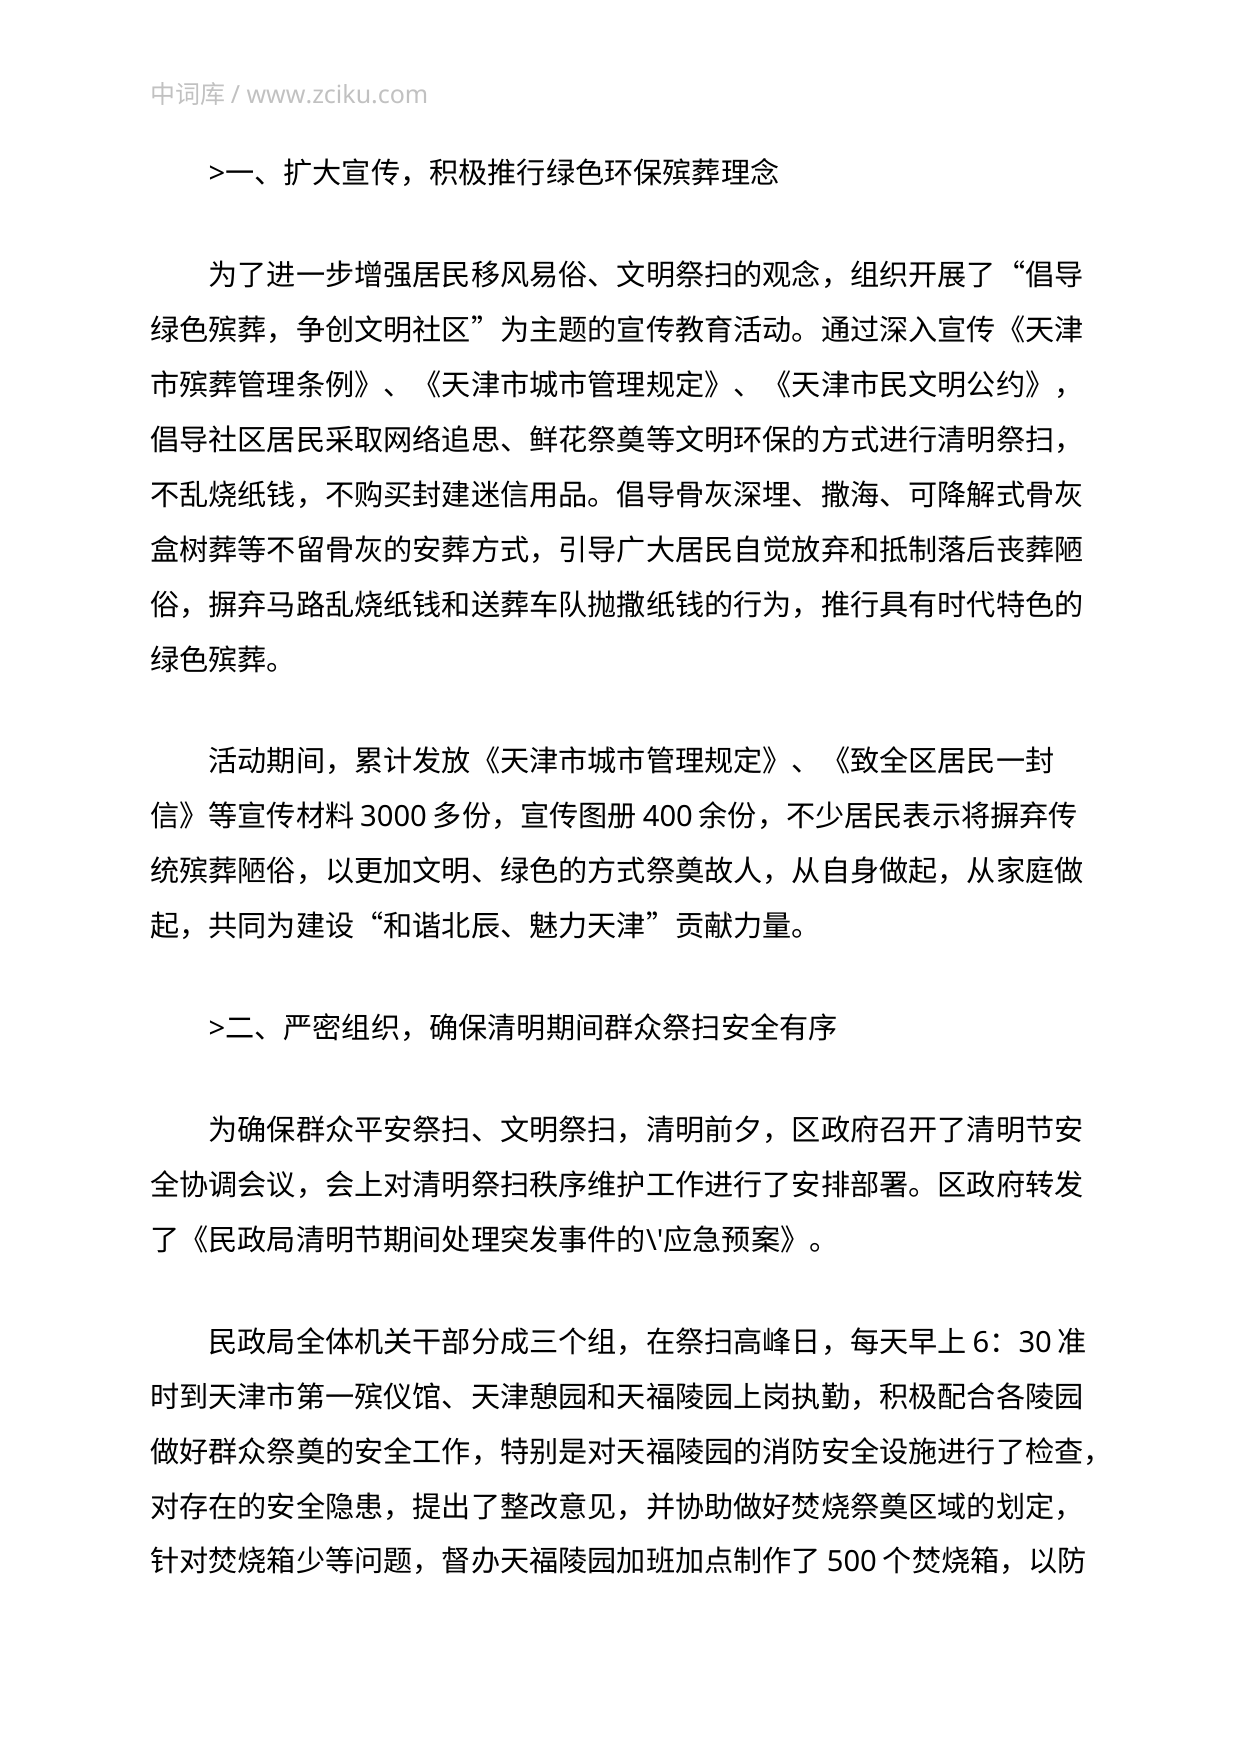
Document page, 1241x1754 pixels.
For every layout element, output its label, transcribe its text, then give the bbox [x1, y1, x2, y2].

text 为确保群众平安祭扫、文明祭扫，清明前夕，区政府召开了清明节安全协调会议，会上对清明祭扫秩序维护工作进行了安排部署。区政府转发了《民政局清明节期间处理突发事件的\'应急预案》。 [150, 1107, 1090, 1259]
text >一、扩大宣传，积极推行绿色环保殡葬理念 [150, 150, 1090, 192]
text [150, 1318, 1090, 1580]
text 活动期间，累计发放《天津市城市管理规定》、《致全区居民一封信》等宣传材料3000多份，宣传图册400余份，不少居民表示将摒弃传统殡葬陋俗，以更加文明、绿色的方式祭奠故人，从自身做起，从家庭做起，共同为建设“和谐北辰、魅力天津”贡献力量。 [150, 738, 1090, 945]
text >二、严密组织，确保清明期间群众祭扫安全有序 [150, 1004, 1090, 1047]
text 为了进一步增强居民移风易俗、文明祭扫的观念，组织开展了“倡导绿色殡葬，争创文明社区”为主题的宣传教育活动。通过深入宣传《天津市殡葬管理条例》、《天津市城市管理规定》、《天津市民文明公约》，倡导社区居民采取网络追思、鲜花祭奠等文明环保的方式进行清明祭扫，不乱烧纸钱，不购买封建迷信用品。倡导骨灰深埋、撒海、可降解式骨灰盒树葬等不留骨灰的安葬方式，引导广大居民自觉放弃和抵制落后丧葬陋俗，摒弃马路乱烧纸钱和送葬车队抛撒纸钱的行为，推行具有时代特色的绿色殡葬。 [150, 252, 1090, 678]
